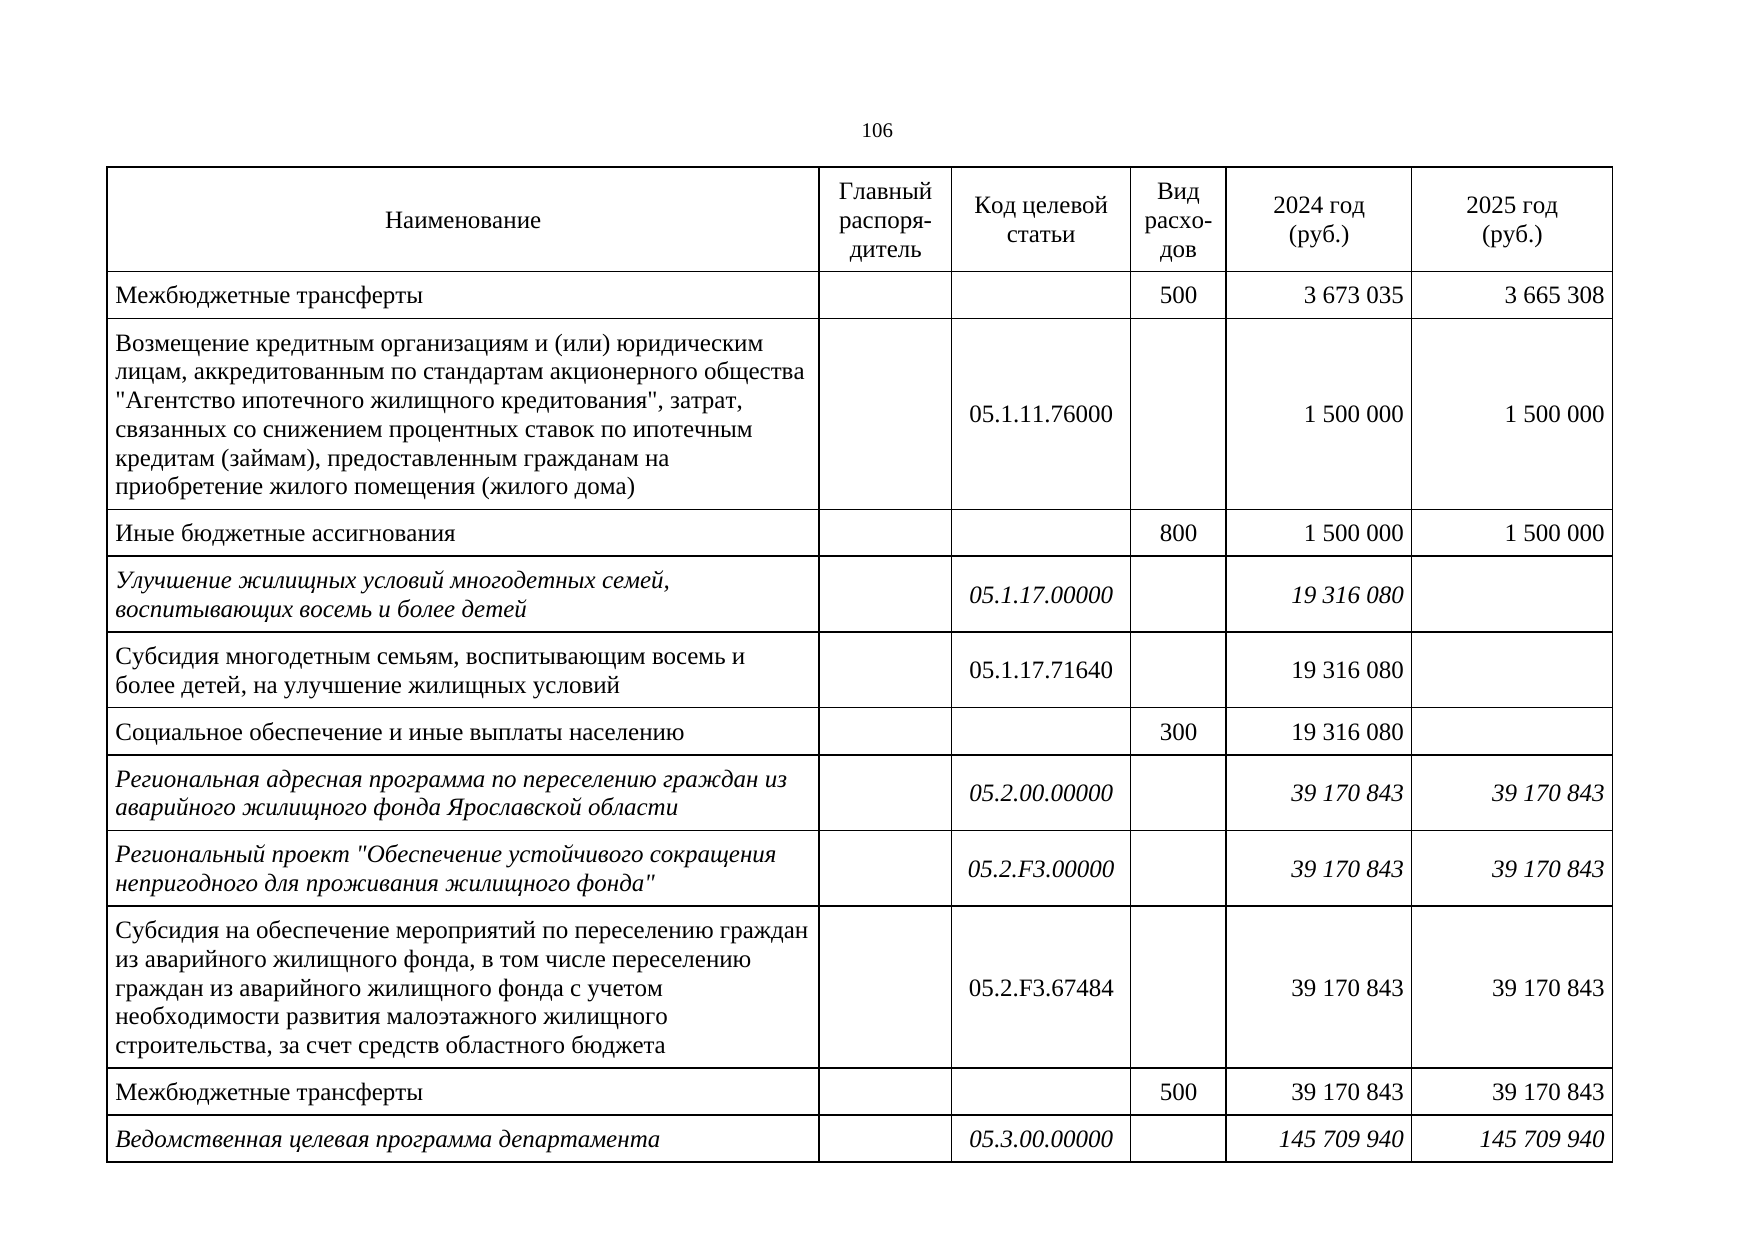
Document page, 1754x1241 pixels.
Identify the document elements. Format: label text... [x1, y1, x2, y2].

table_header Наименование [108, 168, 818, 271]
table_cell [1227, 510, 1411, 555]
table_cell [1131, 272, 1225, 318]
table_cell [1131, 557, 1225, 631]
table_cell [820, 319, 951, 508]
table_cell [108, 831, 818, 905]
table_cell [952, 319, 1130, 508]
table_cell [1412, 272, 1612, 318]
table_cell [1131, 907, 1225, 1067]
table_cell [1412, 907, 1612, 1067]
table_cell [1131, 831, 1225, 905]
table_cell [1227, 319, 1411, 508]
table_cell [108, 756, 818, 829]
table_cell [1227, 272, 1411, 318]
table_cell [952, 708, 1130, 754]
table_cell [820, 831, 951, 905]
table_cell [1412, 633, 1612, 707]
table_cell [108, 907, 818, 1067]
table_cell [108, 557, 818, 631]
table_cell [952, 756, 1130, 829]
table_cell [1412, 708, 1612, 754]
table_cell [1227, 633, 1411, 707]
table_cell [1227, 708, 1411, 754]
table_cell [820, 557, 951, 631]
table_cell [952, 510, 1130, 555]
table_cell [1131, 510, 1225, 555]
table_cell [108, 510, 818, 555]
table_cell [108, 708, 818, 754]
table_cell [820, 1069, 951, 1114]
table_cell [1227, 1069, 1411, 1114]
table_header Код целевой статьи [952, 168, 1130, 271]
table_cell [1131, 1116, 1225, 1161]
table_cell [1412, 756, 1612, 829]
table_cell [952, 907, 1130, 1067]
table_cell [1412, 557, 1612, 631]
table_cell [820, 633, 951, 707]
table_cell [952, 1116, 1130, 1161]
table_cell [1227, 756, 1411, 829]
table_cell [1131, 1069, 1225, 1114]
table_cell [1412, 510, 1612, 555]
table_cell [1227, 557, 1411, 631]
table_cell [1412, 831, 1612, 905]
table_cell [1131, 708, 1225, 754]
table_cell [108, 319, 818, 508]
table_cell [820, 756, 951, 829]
table_header Вид расхо-дов [1131, 168, 1225, 271]
table_header Главный распоря-дитель [820, 168, 951, 271]
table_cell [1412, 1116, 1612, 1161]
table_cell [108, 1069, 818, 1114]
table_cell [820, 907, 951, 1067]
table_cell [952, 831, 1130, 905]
table_header 2025 год (руб.) [1412, 168, 1612, 271]
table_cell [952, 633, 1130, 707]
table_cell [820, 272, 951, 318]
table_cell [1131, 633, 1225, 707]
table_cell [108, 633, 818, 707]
table_header 2024 год (руб.) [1227, 168, 1411, 271]
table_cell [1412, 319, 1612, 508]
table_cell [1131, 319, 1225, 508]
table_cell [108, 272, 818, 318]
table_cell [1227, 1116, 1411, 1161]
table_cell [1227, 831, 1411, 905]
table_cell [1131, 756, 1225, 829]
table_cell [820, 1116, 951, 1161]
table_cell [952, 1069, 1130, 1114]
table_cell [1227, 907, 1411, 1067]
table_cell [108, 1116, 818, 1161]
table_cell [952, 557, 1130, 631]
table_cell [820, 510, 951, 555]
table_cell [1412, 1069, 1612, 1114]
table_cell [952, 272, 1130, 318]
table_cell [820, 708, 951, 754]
